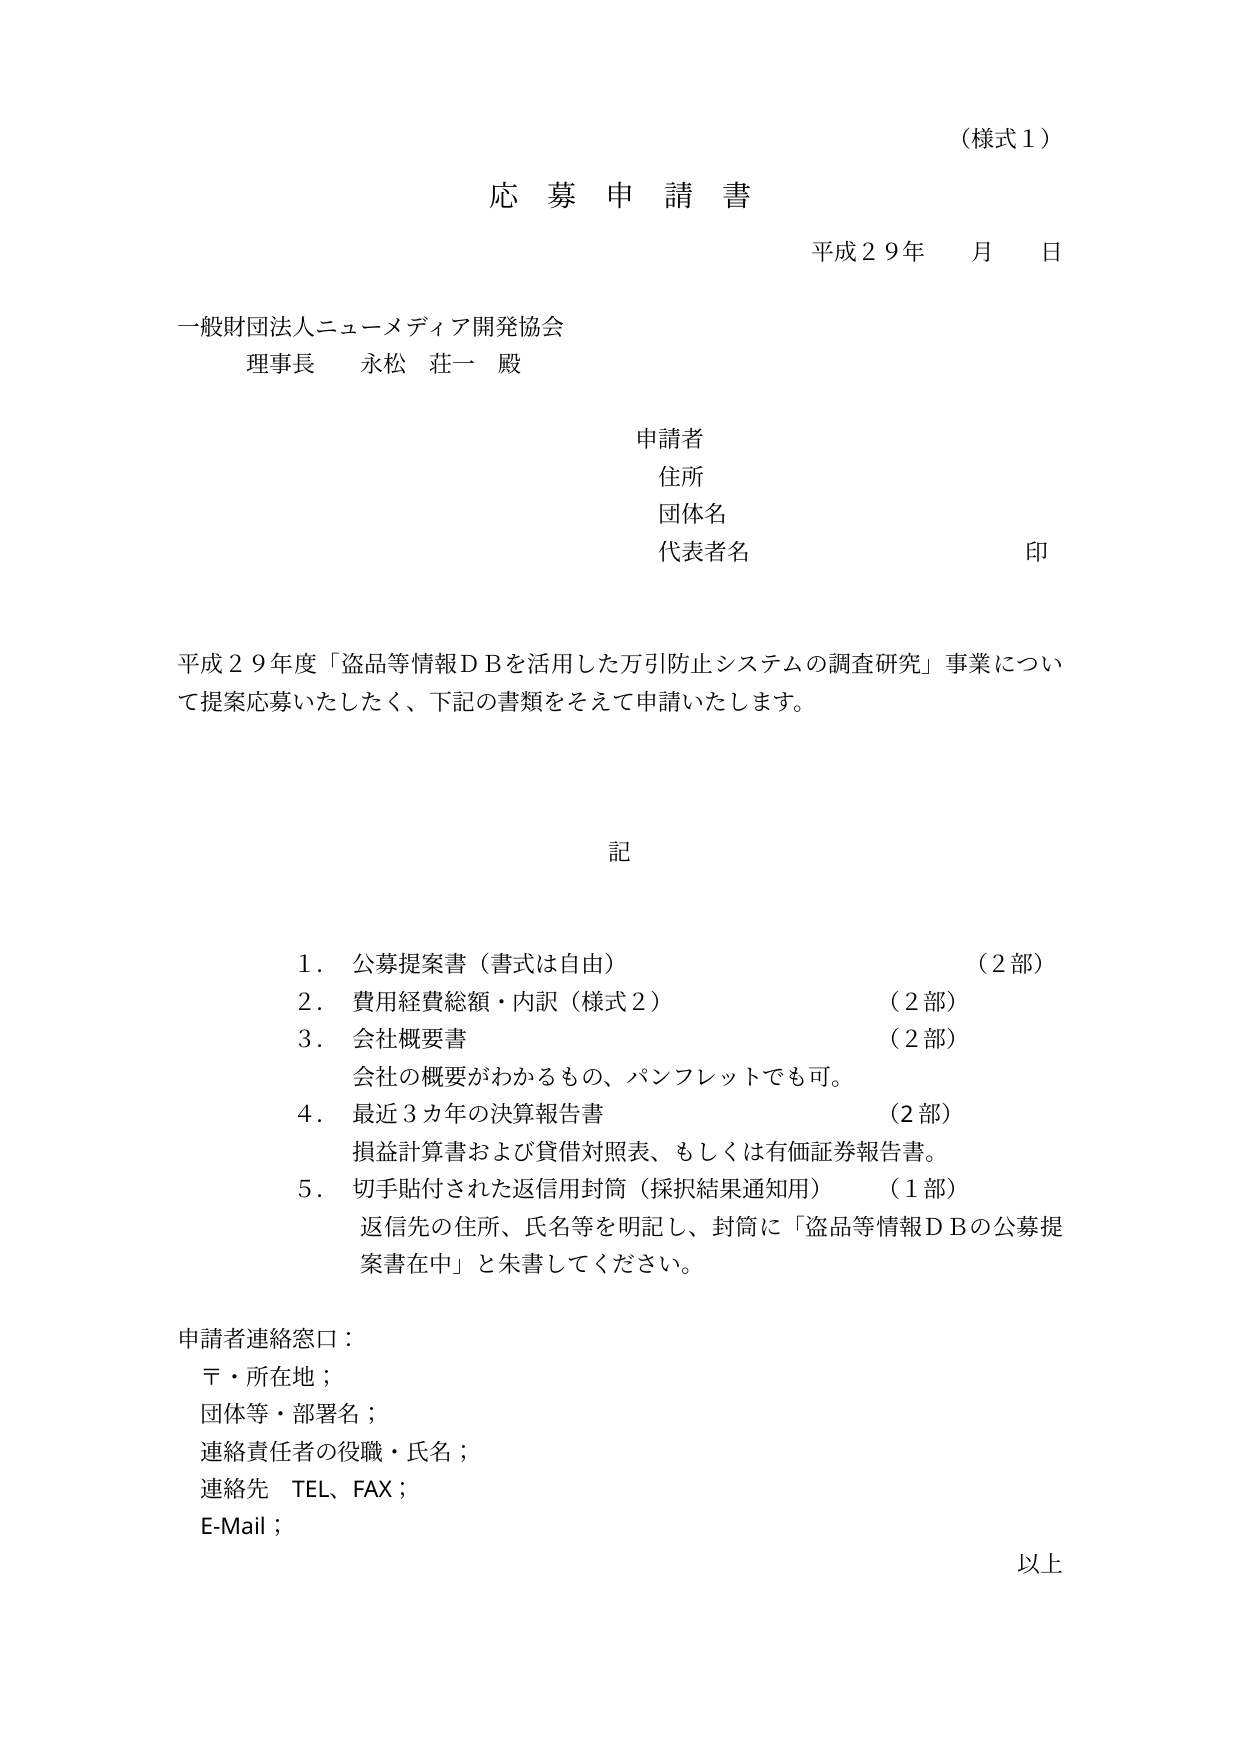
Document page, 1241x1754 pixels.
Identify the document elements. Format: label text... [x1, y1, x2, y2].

text （様式１） [177, 119, 1063, 156]
list 最近３カ年の決算報告書 （2部） [293, 1094, 1063, 1131]
text 以上 [177, 1544, 1063, 1581]
list 切手貼付された返信用封筒（採択結果通知用） （１部） [293, 1169, 1063, 1206]
subtitle 記 [177, 831, 1063, 869]
text 損益計算書および貸借対照表、もしくは有価証券報告書。 [338, 1131, 1063, 1169]
text 団体名 [177, 494, 1063, 531]
text 応 募 申 請 書 [177, 156, 1063, 231]
text 一般財団法人ニューメディア開発協会 [177, 306, 1063, 344]
text 住所 [177, 456, 1063, 494]
text 会社の概要がわかるもの、パンフレットでも可。 [338, 1056, 1063, 1094]
text 申請者 [177, 419, 1063, 456]
text 平成２９年度「盗品等情報ＤＢを活用した万引防止システムの調査研究」事業について提案応募いたしたく、下記の書類をそえて申請いたします。 [177, 644, 1063, 719]
text 〒・所在地； [177, 1356, 1063, 1394]
list 公募提案書（書式は自由） （２部） [293, 944, 1063, 981]
list 費用経費総額・内訳（様式２） （２部） [293, 981, 1063, 1019]
text 代表者名 印 [177, 531, 1063, 569]
text 理事長 永松 荘一 殿 [177, 344, 1063, 381]
text 連絡先 TEL、FAX； [177, 1469, 1063, 1506]
text 申請者連絡窓口： [177, 1319, 1063, 1356]
list 会社概要書 （２部） [293, 1019, 1063, 1056]
text 連絡責任者の役職・氏名； [177, 1431, 1063, 1469]
text 団体等・部署名； [177, 1394, 1063, 1431]
text 返信先の住所、氏名等を明記し、封筒に「盗品等情報ＤＢの公募提案書在中」と朱書してください。 [361, 1206, 1063, 1281]
text E-Mail； [177, 1506, 1063, 1544]
text 平成２９年 月 日 [177, 231, 1063, 269]
